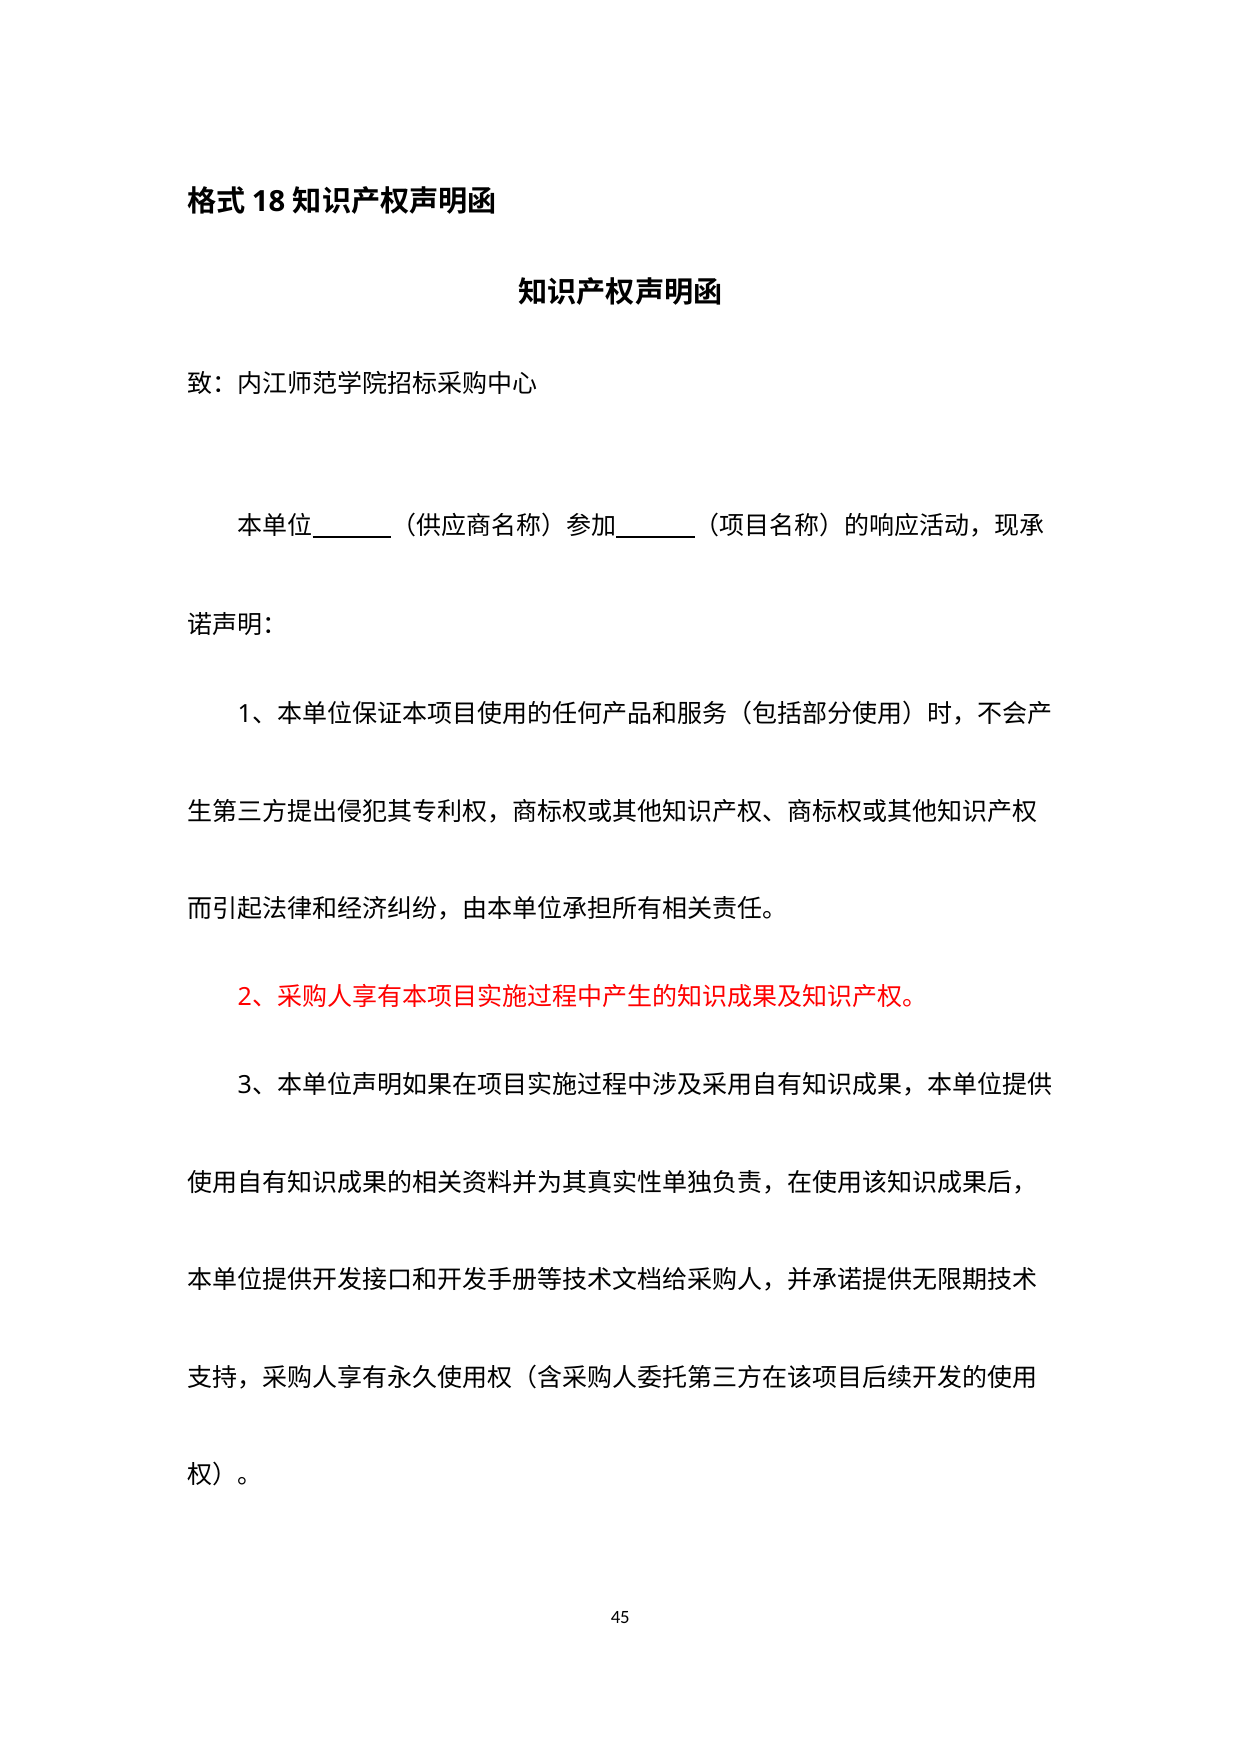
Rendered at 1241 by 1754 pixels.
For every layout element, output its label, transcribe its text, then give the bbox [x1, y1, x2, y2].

text 致：内江师范学院招标采购中心 [187, 349, 1053, 414]
list 本单位声明如果在项目实施过程中涉及采用自有知识成果，本单位提供使用自有知识成果的相关资料并为其真实性单独负责，在使用该知识成果后，本单位提供开发接口和开发手册等技术文档给采购人，并承诺提供无限期技术支持，采购人享有永久使用权（含采购人委托第三方在该项目后续开发的使用权）。 [187, 1050, 1053, 1505]
text 本单位 （供应商名称）参加 （项目名称）的响应活动，现承诺声明： [187, 491, 1053, 653]
list 采购人享有本项目实施过程中产生的知识成果及知识产权。 [187, 962, 1053, 1027]
list 本单位保证本项目使用的任何产品和服务（包括部分使用）时，不会产生第三方提出侵犯其专利权，商标权或其他知识产权、商标权或其他知识产权而引起法律和经济纠纷，由本单位承担所有相关责任。 [187, 679, 1053, 939]
text 知识产权声明函 [187, 258, 1053, 323]
text 格式18 知识产权声明函 [187, 167, 1053, 232]
